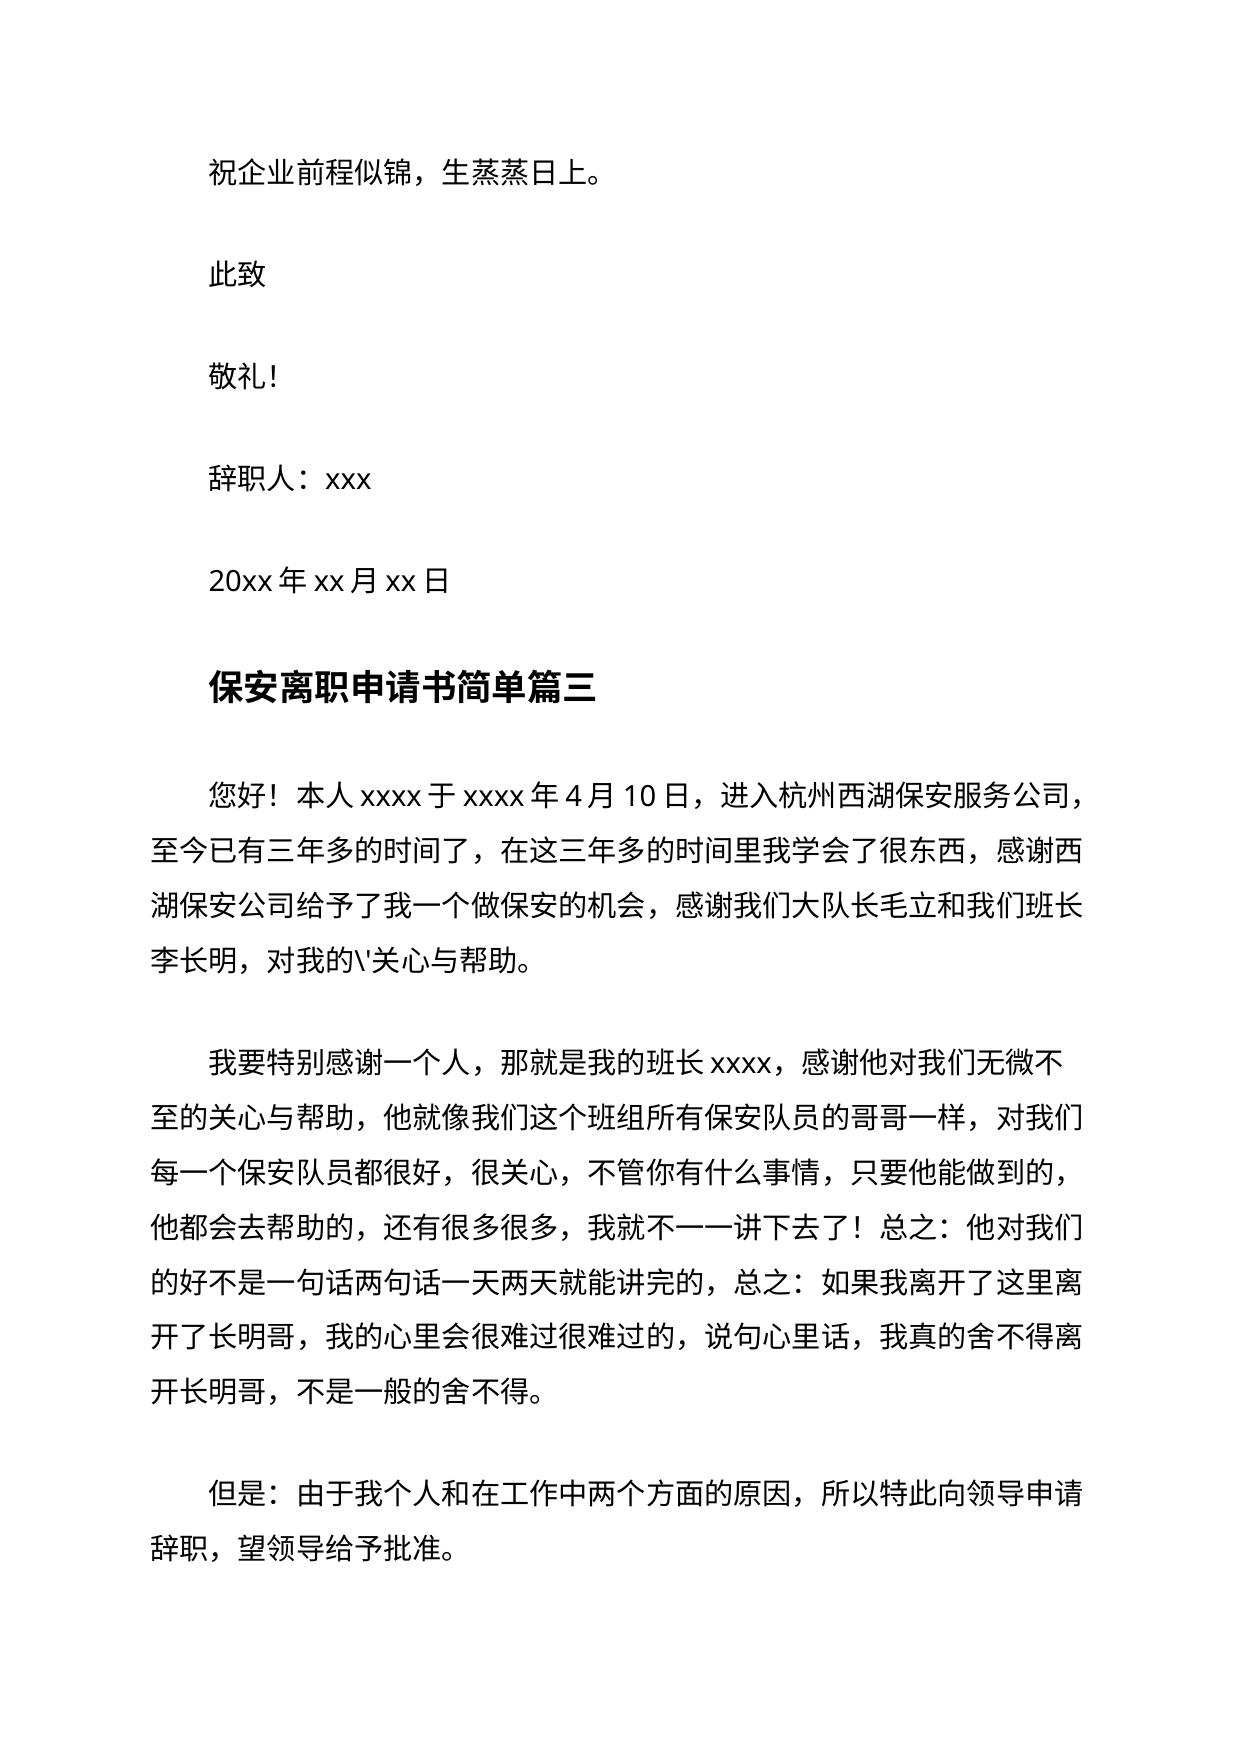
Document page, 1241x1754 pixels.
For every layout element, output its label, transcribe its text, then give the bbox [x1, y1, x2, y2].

text 我要特别感谢一个人，那就是我的班长xxxx，感谢他对我们无微不至的关心与帮助，他就像我们这个班组所有保安队员的哥哥一样，对我们每一个保安队员都很好，很关心，不管你有什么事情，只要他能做到的，他都会去帮助的，还有很多很多，我就不一一讲下去了！总之：他对我们的好不是一句话两句话一天两天就能讲完的，总之：如果我离开了这里离开了长明哥，我的心里会很难过很难过的，说句心里话，我真的舍不得离开长明哥，不是一般的舍不得。 [150, 1039, 1090, 1411]
text 敬礼！ [150, 353, 1090, 396]
text 您好！本人xxxx于xxxx年4月10日，进入杭州西湖保安服务公司，至今已有三年多的时间了，在这三年多的时间里我学会了很东西，感谢西湖保安公司给予了我一个做保安的机会，感谢我们大队长毛立和我们班长李长明，对我的\'关心与帮助。 [150, 773, 1090, 980]
text 保安离职申请书简单篇三 [150, 659, 1090, 711]
text 辞职人：xxx [150, 455, 1090, 498]
text 20xx年xx月xx日 [150, 557, 1090, 600]
text 此致 [150, 252, 1090, 294]
text 但是：由于我个人和在工作中两个方面的原因，所以特此向领导申请辞职，望领导给予批准。 [150, 1471, 1090, 1568]
text 祝企业前程似锦，生蒸蒸日上。 [150, 150, 1090, 192]
